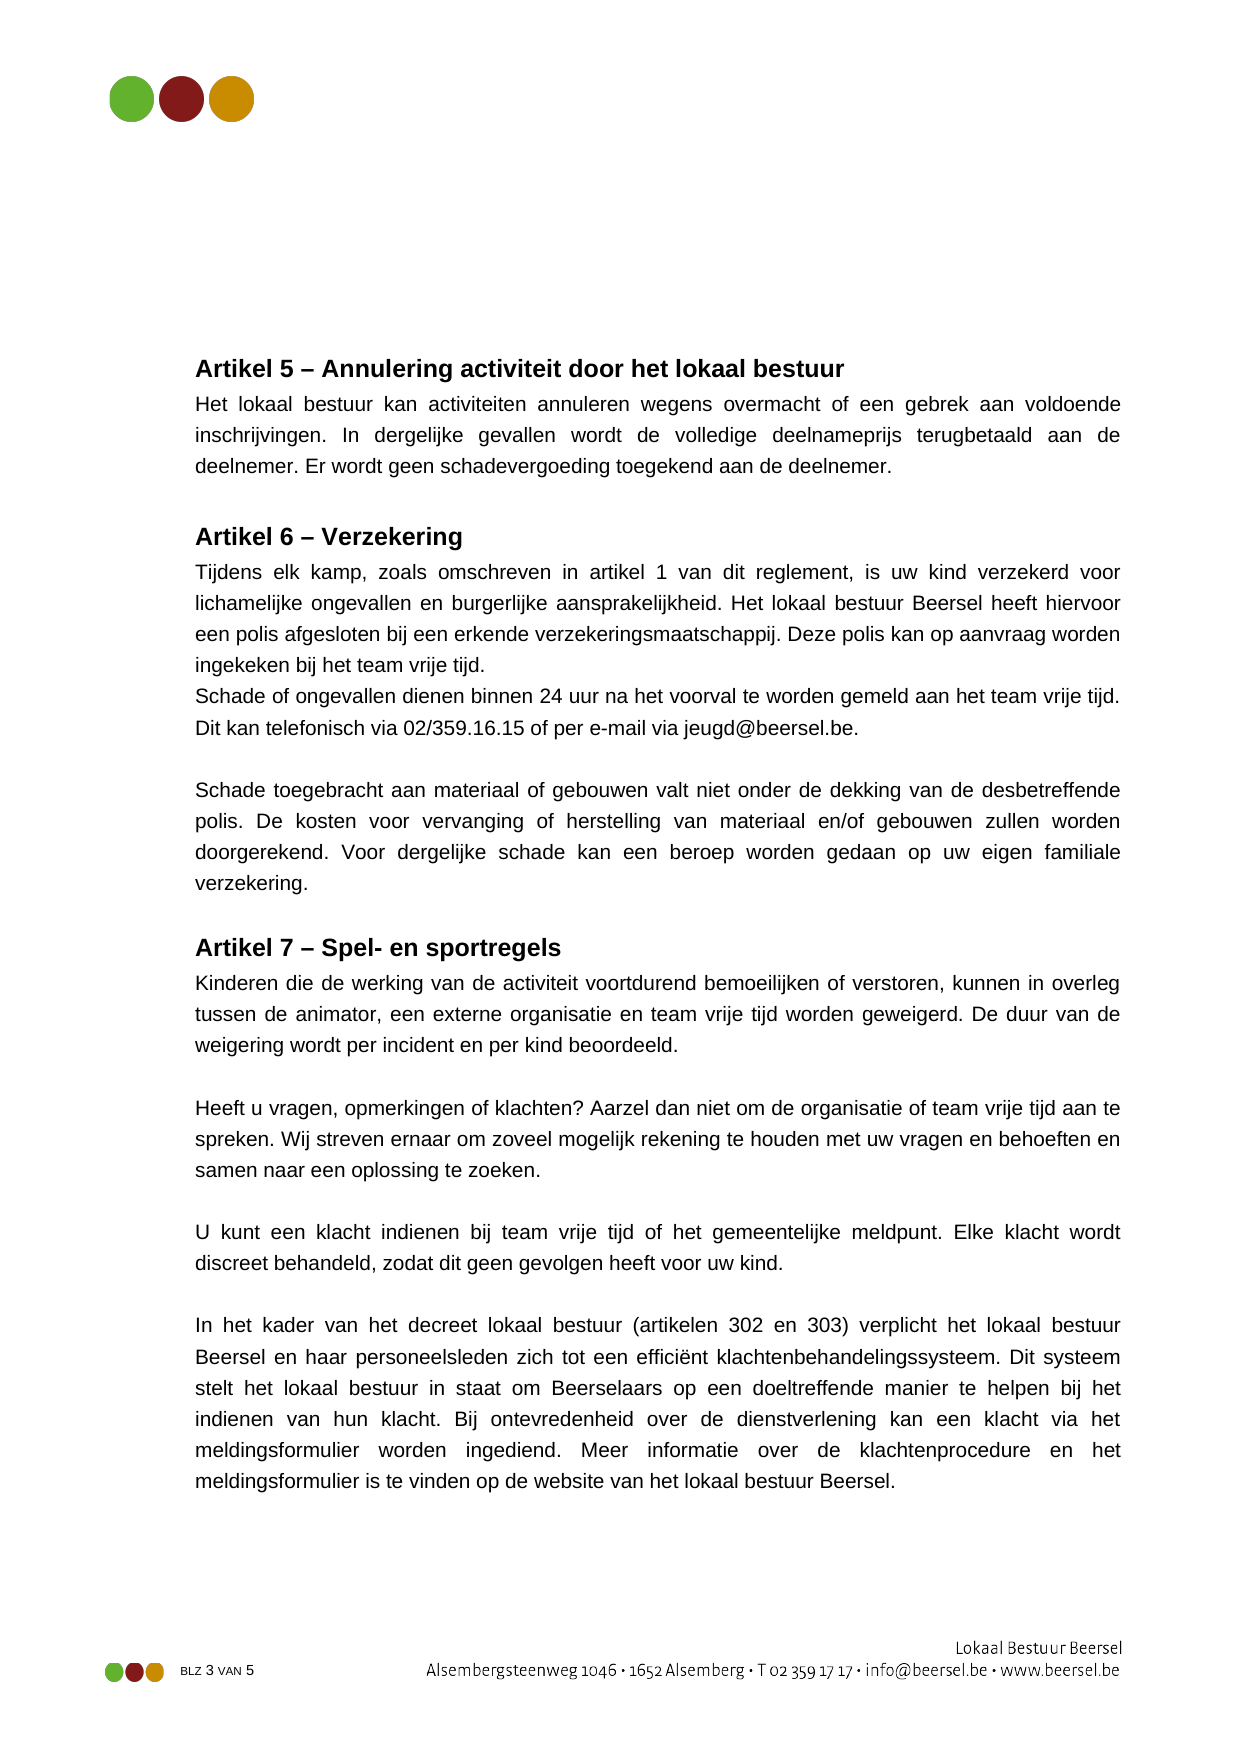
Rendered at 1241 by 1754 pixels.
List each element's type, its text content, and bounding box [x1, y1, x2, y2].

text Schade toegebracht aan materiaal of gebouwen valt niet onder de dekking van de desbetreffende polis. De kosten voor vervanging of herstelling van materiaal en/of gebouwen zullen worden doorgerekend. Voor dergelijke schade kan een beroep worden gedaan op uw eigen familiale verzekering. [195, 778, 1122, 895]
text Artikel 6 – Verzekering [195, 522, 1122, 551]
text In het kader van het decreet lokaal bestuur (artikelen 302 en 303) verplicht het lokaal bestuur Beersel en haar personeelsleden zich tot een efficiënt klachtenbehandelingssysteem. Dit systeem stelt het lokaal bestuur in staat om Beerselaars op een doeltreffende manier te helpen bij het indienen van hun klacht. Bij ontevredenheid over de dienstverlening kan een klacht via het meldingsformulier worden ingediend. Meer informatie over de klachtenprocedure en het meldingsformulier is te vinden op de website van het lokaal bestuur Beersel. [195, 1313, 1122, 1493]
text Artikel 5 – Annulering activiteit door het lokaal bestuur [195, 354, 1122, 383]
text Artikel 7 – Spel- en sportregels [195, 933, 1122, 962]
picture [426, 1638, 1123, 1703]
text Schade of ongevallen dienen binnen 24 uur na het voorval te worden gemeld aan het team vrije tijd. Dit kan telefonisch via 02/359.16.15 of per e-mail via jeugd@beersel.be. [195, 684, 1122, 739]
text Tijdens elk kamp, zoals omschreven in artikel 1 van dit reglement, is uw kind verzekerd voor lichamelijke ongevallen en burgerlijke aansprakelijkheid. Het lokaal bestuur Beersel heeft hiervoor een polis afgesloten bij een erkende verzekeringsmaatschappij. Deze polis kan op aanvraag worden ingekeken bij het team vrije tijd. [195, 560, 1122, 677]
text Het lokaal bestuur kan activiteiten annuleren wegens overmacht of een gebrek aan voldoende inschrijvingen. In dergelijke gevallen wordt de volledige deelnameprijs terugbetaald aan de deelnemer. Er wordt geen schadevergoeding toegekend aan de deelnemer. [195, 392, 1122, 478]
text Kinderen die de werking van de activiteit voortdurend bemoeilijken of verstoren, kunnen in overleg tussen de animator, een externe organisatie en team vrije tijd worden geweigerd. De duur van de weigering wordt per incident en per kind beoordeeld. [195, 971, 1122, 1057]
picture [105, 1663, 164, 1682]
picture [109, 76, 254, 122]
text Heeft u vragen, opmerkingen of klachten? Aarzel dan niet om de organisatie of team vrije tijd aan te spreken. Wij streven ernaar om zoveel mogelijk rekening te houden met uw vragen en behoeften en samen naar een oplossing te zoeken. [195, 1095, 1122, 1182]
text U kunt een klacht indienen bij team vrije tijd of het gemeentelijke meldpunt. Elke klacht wordt discreet behandeld, zodat dit geen gevolgen heeft voor uw kind. [195, 1220, 1122, 1275]
